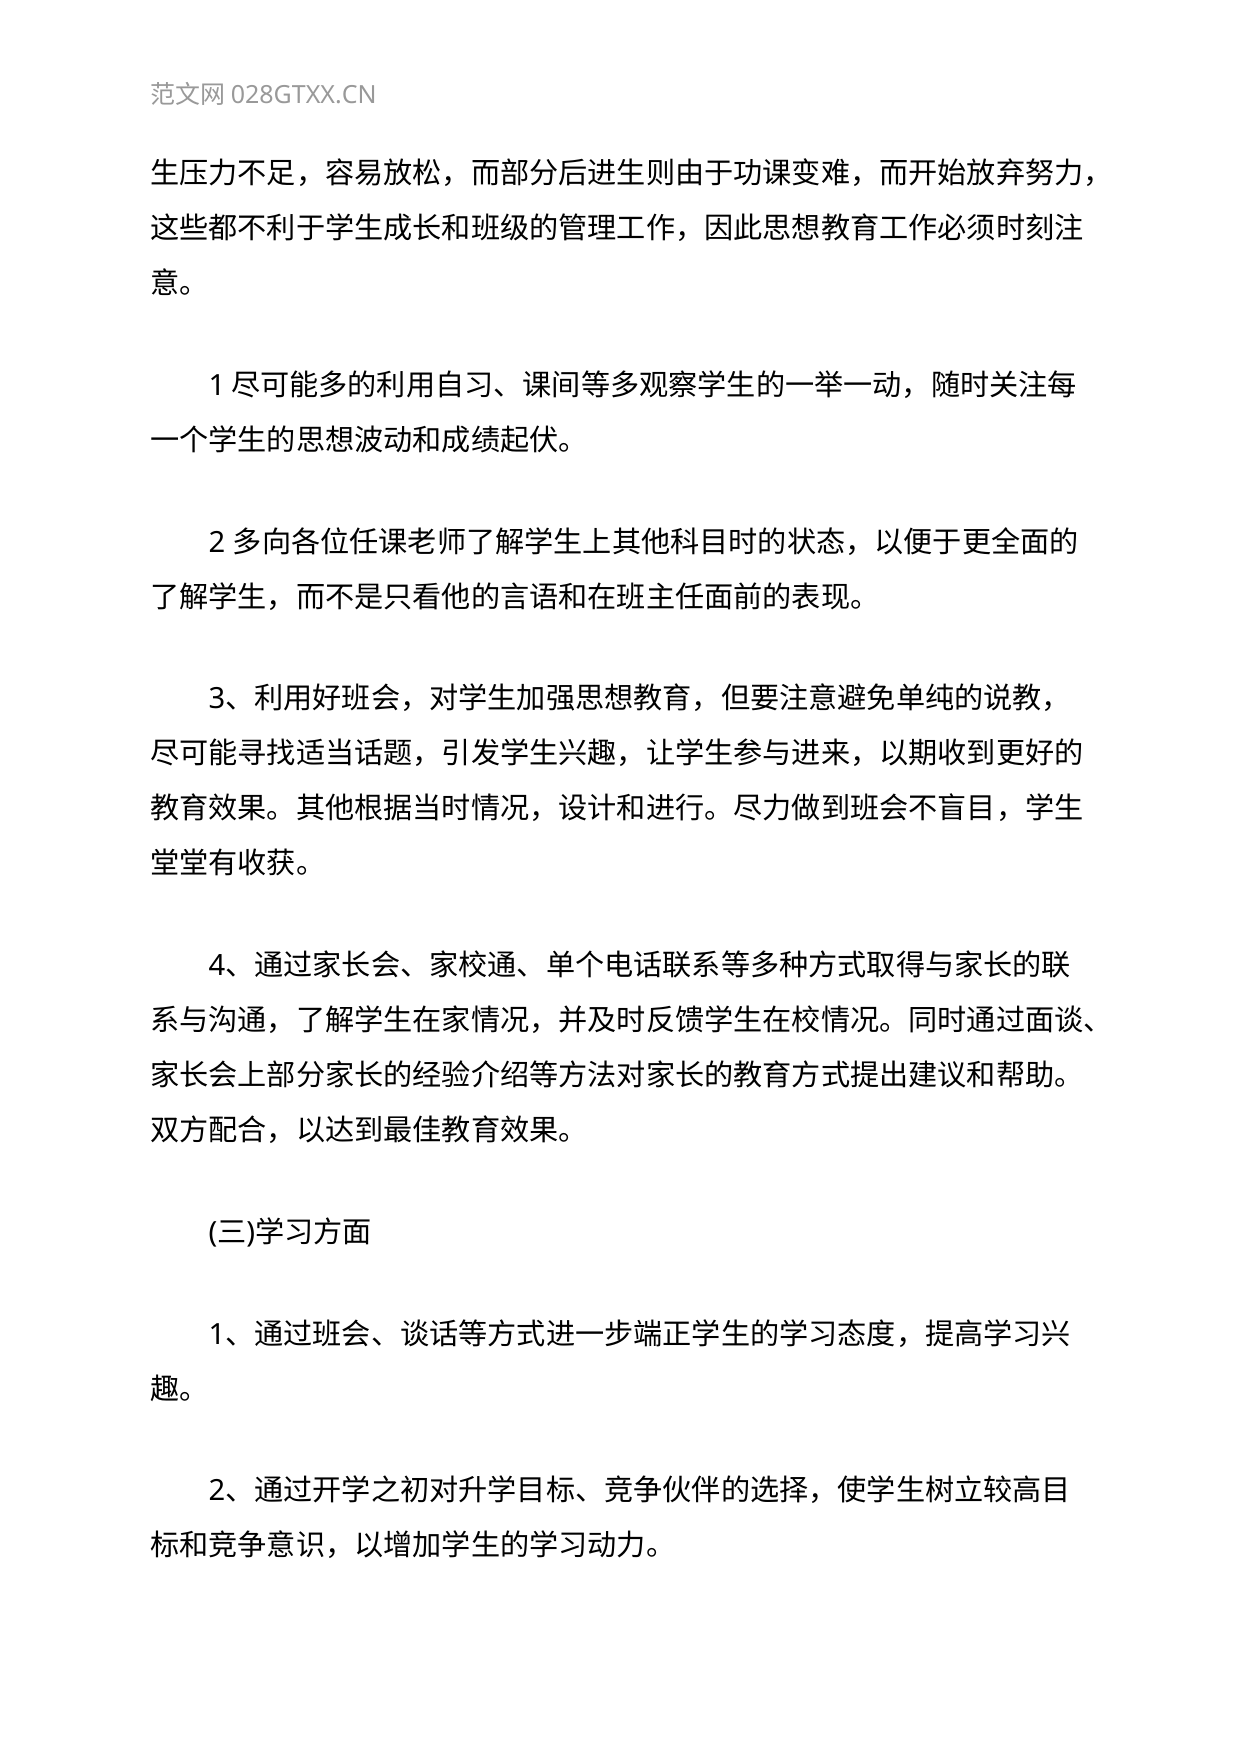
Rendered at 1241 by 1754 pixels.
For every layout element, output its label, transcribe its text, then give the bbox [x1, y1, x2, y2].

text 2 多向各位任课老师了解学生上其他科目时的状态，以便于更全面的了解学生，而不是只看他的言语和在班主任面前的表现。 [150, 518, 1090, 616]
text 4、通过家长会、家校通、单个电话联系等多种方式取得与家长的联系与沟通，了解学生在家情况，并及时反馈学生在校情况。同时通过面谈、家长会上部分家长的经验介绍等方法对家长的教育方式提出建议和帮助。双方配合，以达到最佳教育效果。 [150, 942, 1090, 1149]
text 1、通过班会、谈话等方式进一步端正学生的学习态度，提高学习兴趣。 [150, 1310, 1090, 1407]
text (三)学习方面 [150, 1208, 1090, 1251]
text 3、利用好班会，对学生加强思想教育，但要注意避免单纯的说教，尽可能寻找适当话题，引发学生兴趣，让学生参与进来，以期收到更好的教育效果。其他根据当时情况，设计和进行。尽力做到班会不盲目，学生堂堂有收获。 [150, 675, 1090, 882]
text 1尽可能多的利用自习、课间等多观察学生的一举一动，随时关注每一个学生的思想波动和成绩起伏。 [150, 362, 1090, 459]
text 2、通过开学之初对升学目标、竞争伙伴的选择，使学生树立较高目标和竞争意识，以增加学生的学习动力。 [150, 1467, 1090, 1564]
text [150, 150, 1090, 302]
